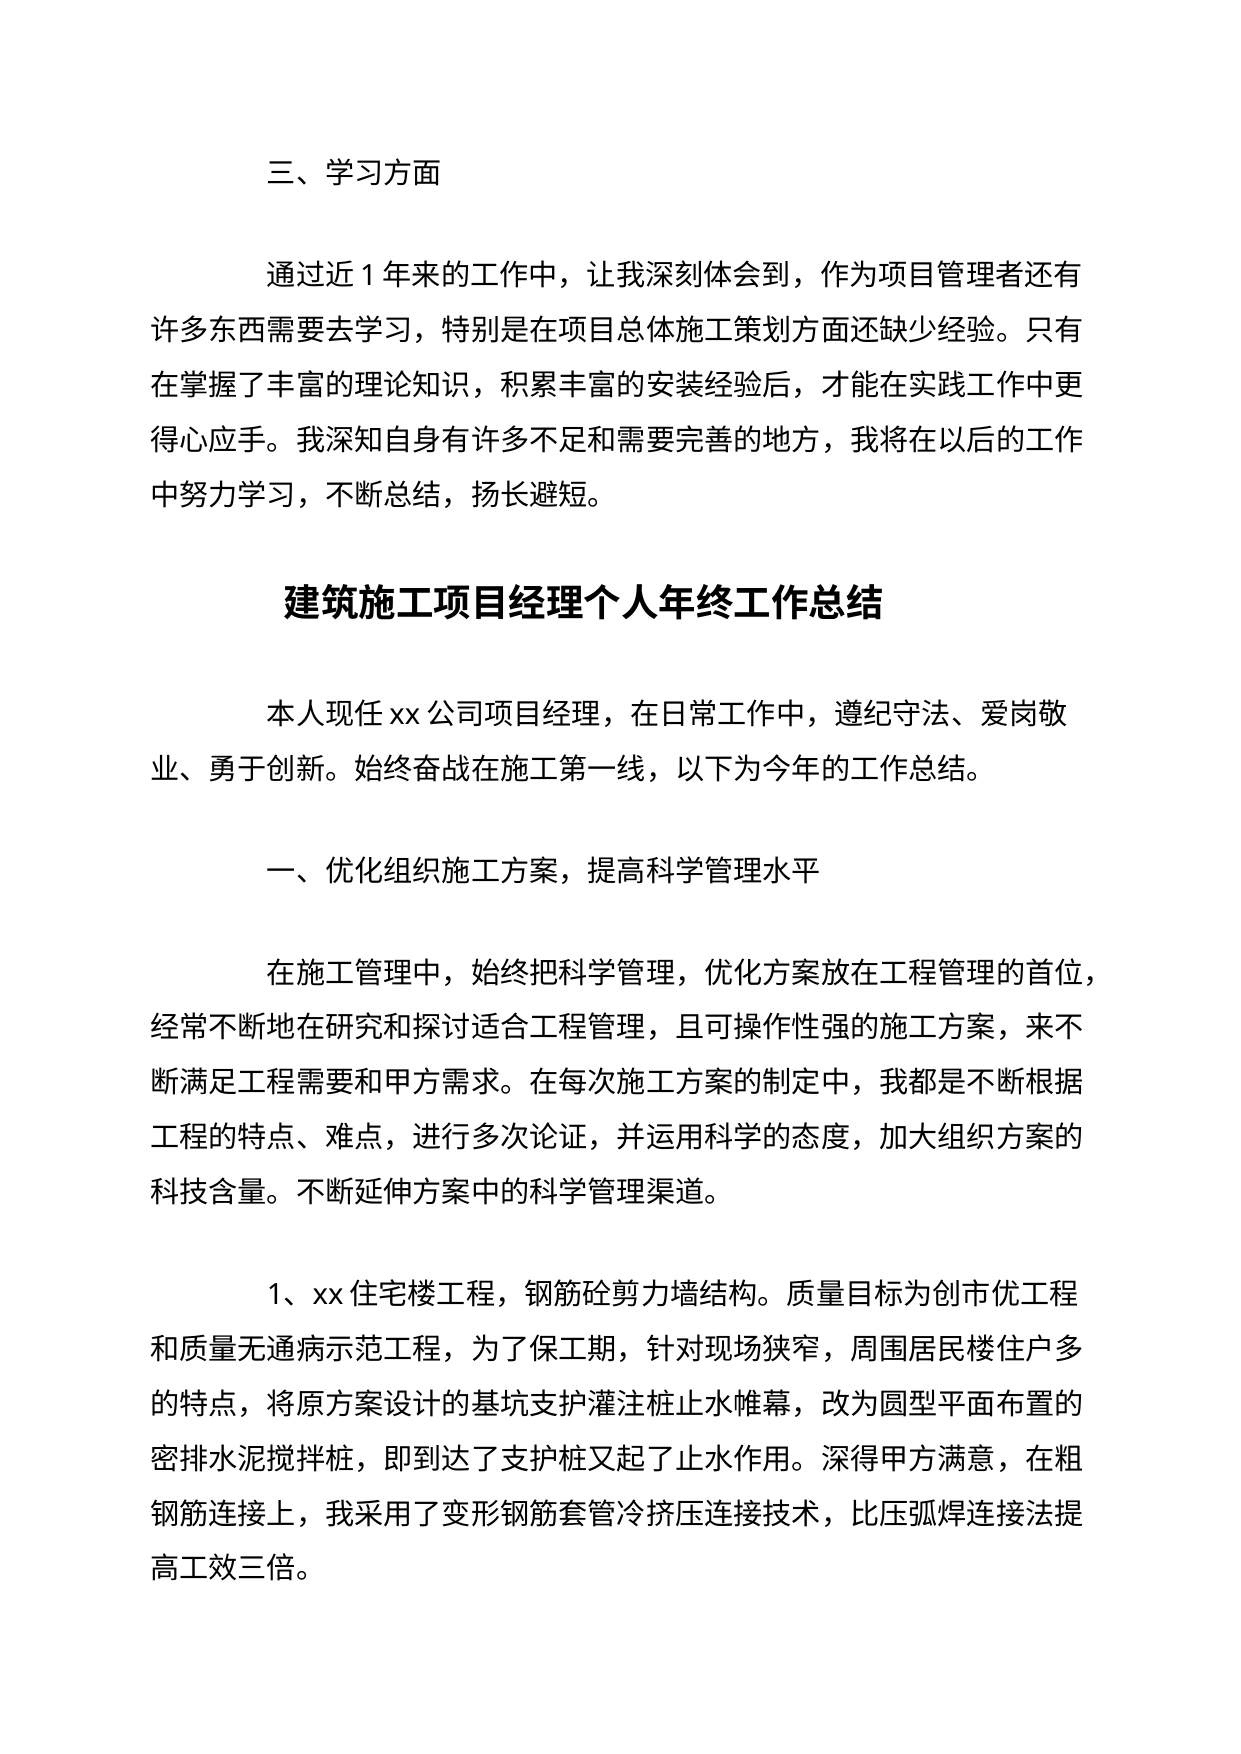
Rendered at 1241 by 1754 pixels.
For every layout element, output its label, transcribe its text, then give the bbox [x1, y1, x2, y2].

text 1、xx住宅楼工程，钢筋砼剪力墙结构。质量目标为创市优工程和质量无通病示范工程，为了保工期，针对现场狭窄，周围居民楼住户多的特点，将原方案设计的基坑支护灌注桩止水帷幕，改为圆型平面布置的密排水泥搅拌桩，即到达了支护桩又起了止水作用。深得甲方满意，在粗钢筋连接上，我采用了变形钢筋套管冷挤压连接技术，比压弧焊连接法提高工效三倍。 [150, 1271, 1090, 1587]
text 建筑施工项目经理个人年终工作总结 [150, 573, 1090, 627]
text 通过近1年来的工作中，让我深刻体会到，作为项目管理者还有许多东西需要去学习，特别是在项目总体施工策划方面还缺少经验。只有在掌握了丰富的理论知识，积累丰富的安装经验后，才能在实践工作中更得心应手。我深知自身有许多不足和需要完善的地方，我将在以后的工作中努力学习，不断总结，扬长避短。 [150, 252, 1090, 514]
text 三、学习方面 [150, 150, 1090, 192]
text 本人现任xx公司项目经理，在日常工作中，遵纪守法、爱岗敬业、勇于创新。始终奋战在施工第一线，以下为今年的工作总结。 [150, 691, 1090, 788]
text 在施工管理中，始终把科学管理，优化方案放在工程管理的首位，经常不断地在研究和探讨适合工程管理，且可操作性强的施工方案，来不断满足工程需要和甲方需求。在每次施工方案的制定中，我都是不断根据工程的特点、难点，进行多次论证，并运用科学的态度，加大组织方案的科技含量。不断延伸方案中的科学管理渠道。 [150, 949, 1090, 1211]
text 一、优化组织施工方案，提高科学管理水平 [150, 847, 1090, 890]
